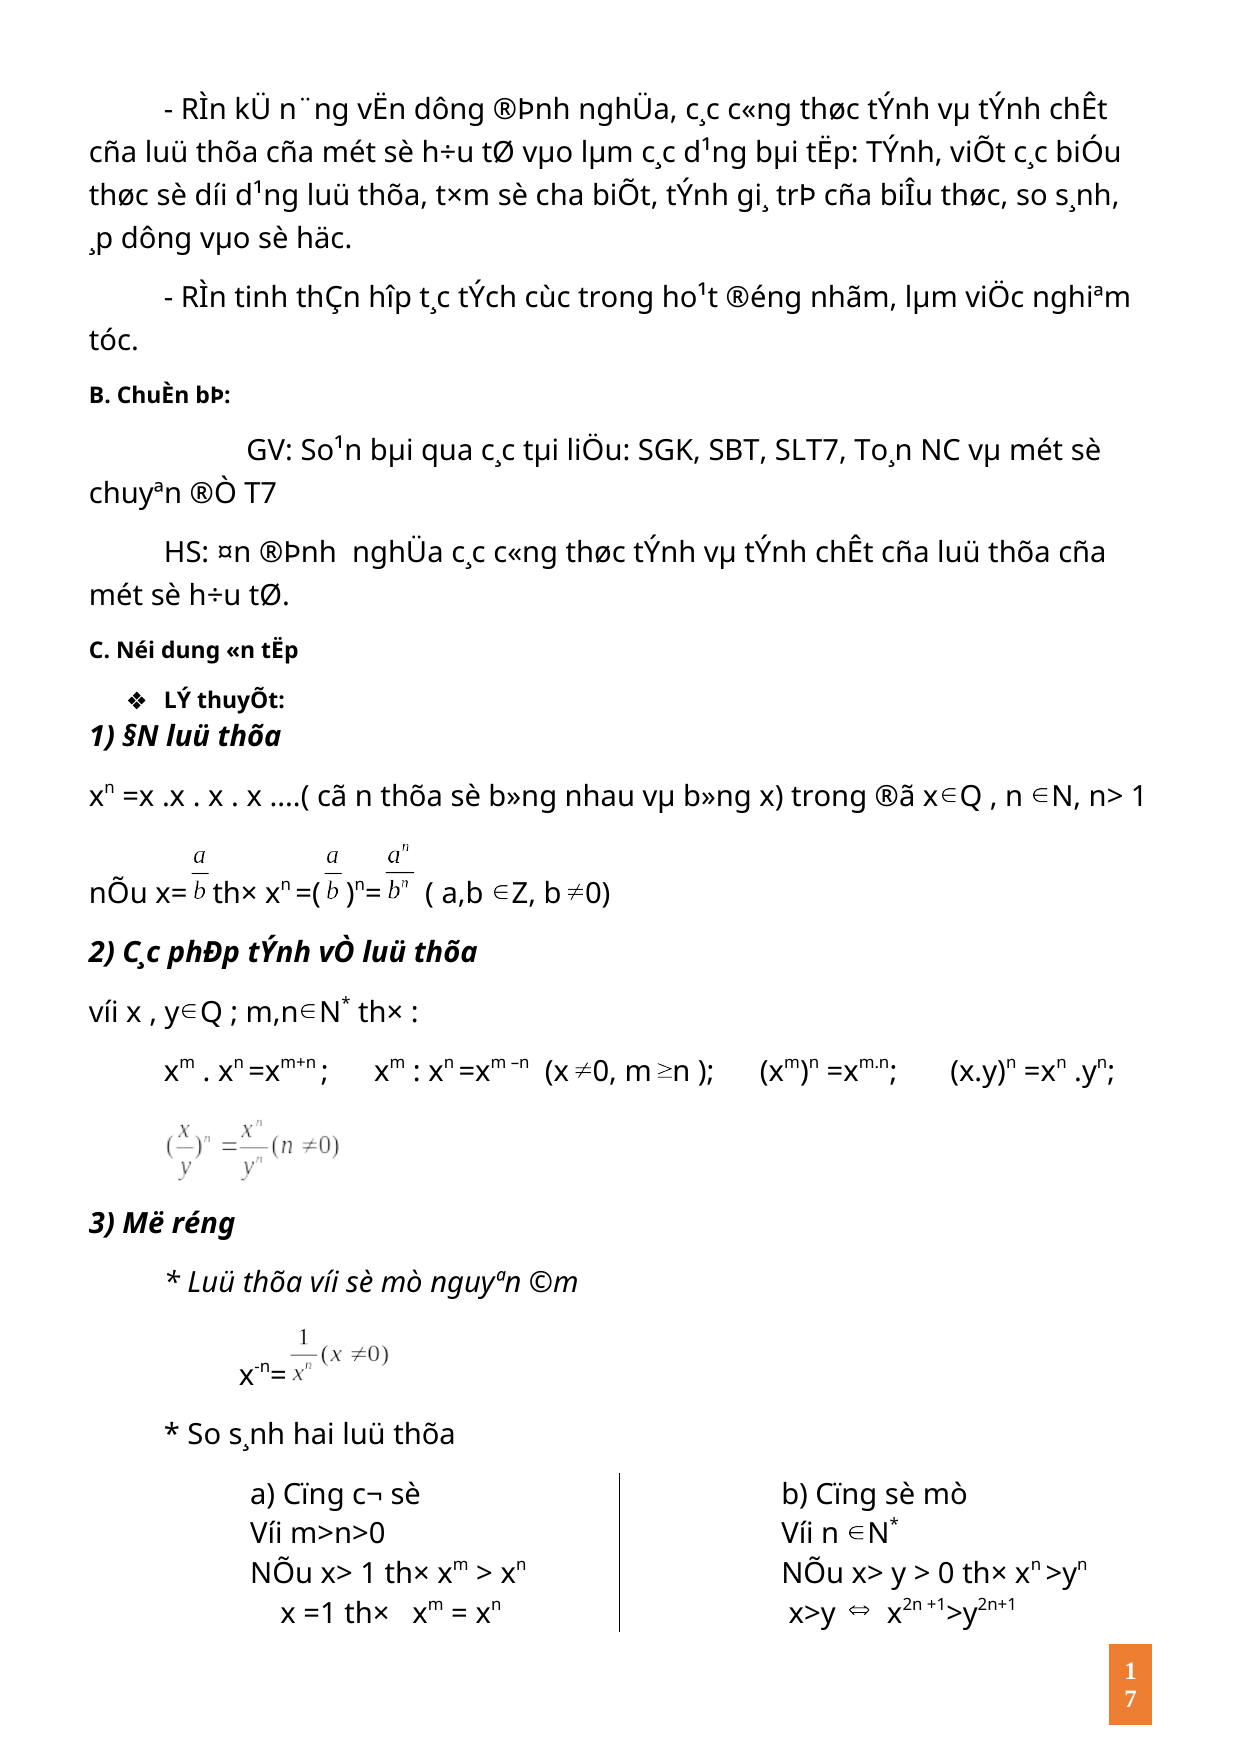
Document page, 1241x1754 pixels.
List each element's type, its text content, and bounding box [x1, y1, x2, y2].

text * Luü thõa víi sè mò nguyªn ©m [89, 1262, 1152, 1301]
text - RÌn kÜ n¨ng vËn dông ®Þnh nghÜa, c¸c c«ng thøc tÝnh vµ tÝnh chÊt cña luü thõa cña mét sè h÷u tØ vµo lµm c¸c d¹ng bµi tËp: TÝnh, viÕt c¸c biÓu thøc sè d­íi d¹ng luü thõa, t×m sè ch­a biÕt, tÝnh gi¸ trÞ cña biÎu thøc, so s¸nh, ¸p dông vµo sè häc. [89, 89, 1152, 257]
text - RÌn tinh thÇn hîp t¸c tÝch cùc trong ho¹t ®éng nhãm, lµm viÖc nghiªm tóc. [89, 277, 1152, 359]
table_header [620, 1473, 1152, 1632]
text B. ChuÈn bÞ: [89, 379, 1152, 410]
text GV: So¹n bµi qua c¸c tµi liÖu: SGK, SBT, SLT7, To¸n NC vµ mét sè chuyªn ®Ò T7 [89, 429, 1152, 512]
list LÝ thuyÕt: [126, 684, 1152, 716]
text C. Néi dung «n tËp [89, 634, 1152, 665]
text * So s¸nh hai luü thõa [89, 1414, 1152, 1453]
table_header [89, 1473, 619, 1632]
text xn =x .x . x . x ....( cã n thõa sè b»ng nhau vµ b»ng x) trong ®ã xQ , n N, n> 1 [89, 775, 1152, 815]
text 1) §N luü thõa [89, 716, 1152, 755]
text x-n= [164, 1321, 1152, 1394]
text 3) Më réng [89, 1202, 1152, 1242]
text HS: ¤n ®Þnh nghÜa c¸c c«ng thøc tÝnh vµ tÝnh chÊt cña luü thõa cña mét sè h÷u tØ. [89, 532, 1152, 614]
text xm . xn =xm+n ; xm : xn =xm –n (x0, mn ); (xm)n =xm.n; (x.y)n =xn .yn; [89, 1051, 1152, 1090]
text nÕu x=th× xn =()n= ( a,b Z, b0) [89, 834, 1152, 912]
text 2) C¸c phÐp tÝnh vÒ luü thõa [89, 932, 1152, 971]
text víi x , yQ ; m,nN* th× : [89, 991, 1152, 1031]
